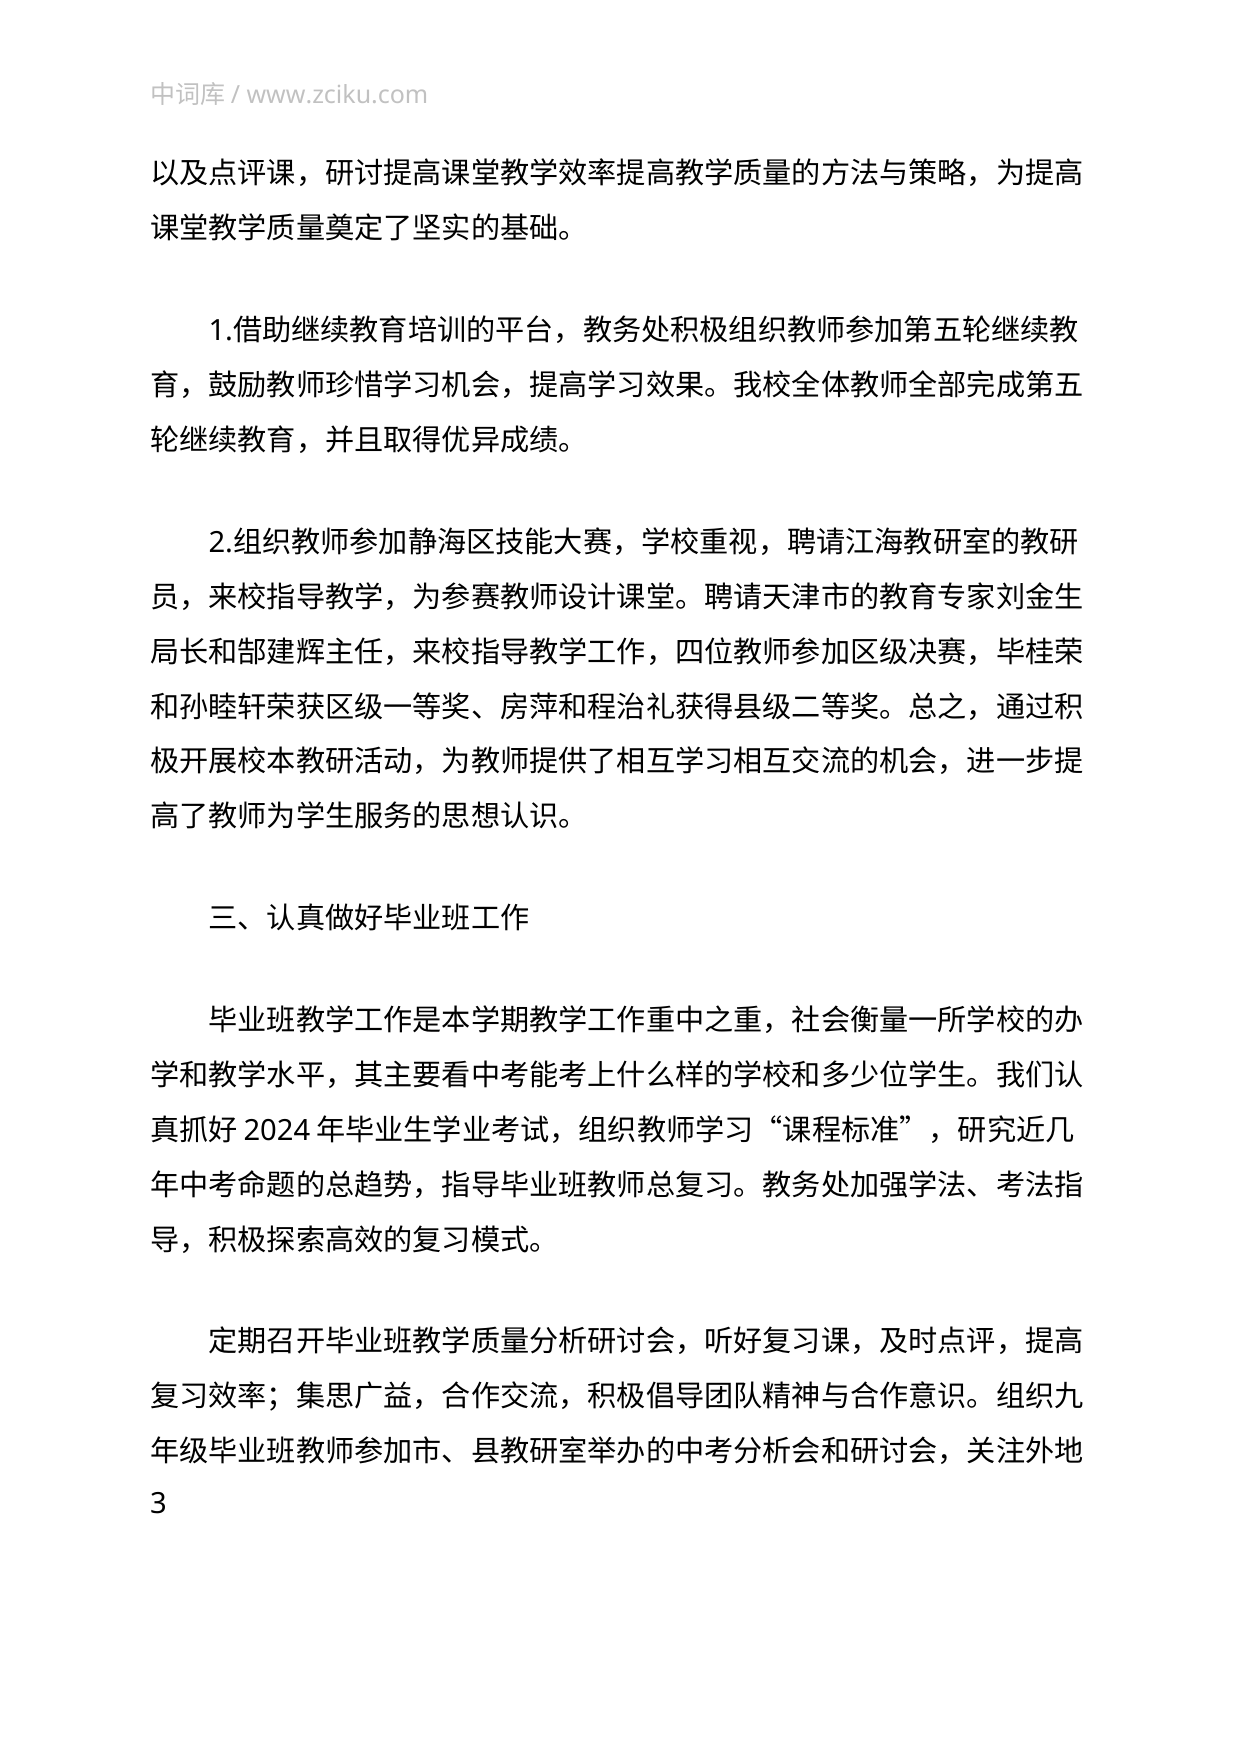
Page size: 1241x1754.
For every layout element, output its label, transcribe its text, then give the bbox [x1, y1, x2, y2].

text 1.借助继续教育培训的平台，教务处积极组织教师参加第五轮继续教育，鼓励教师珍惜学习机会，提高学习效果。我校全体教师全部完成第五轮继续教育，并且取得优异成绩。 [150, 307, 1090, 459]
text 2.组织教师参加静海区技能大赛，学校重视，聘请江海教研室的教研员，来校指导教学，为参赛教师设计课堂。聘请天津市的教育专家刘金生局长和郜建辉主任，来校指导教学工作，四位教师参加区级决赛，毕桂荣和孙睦轩荣获区级一等奖、房萍和程治礼获得县级二等奖。总之，通过积极开展校本教研活动，为教师提供了相互学习相互交流的机会，进一步提高了教师为学生服务的思想认识。 [150, 518, 1090, 835]
text 三、认真做好毕业班工作 [150, 895, 1090, 937]
text 定期召开毕业班教学质量分析研讨会，听好复习课，及时点评，提高复习效率；集思广益，合作交流，积极倡导团队精神与合作意识。组织九年级毕业班教师参加市、县教研室举办的中考分析会和研讨会，关注外地 3 [150, 1318, 1090, 1522]
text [150, 150, 1090, 247]
text 毕业班教学工作是本学期教学工作重中之重，社会衡量一所学校的办学和教学水平，其主要看中考能考上什么样的学校和多少位学生。我们认真抓好2024年毕业生学业考试，组织教师学习“课程标准”，研究近几年中考命题的总趋势，指导毕业班教师总复习。教务处加强学法、考法指导，积极探索高效的复习模式。 [150, 996, 1090, 1258]
